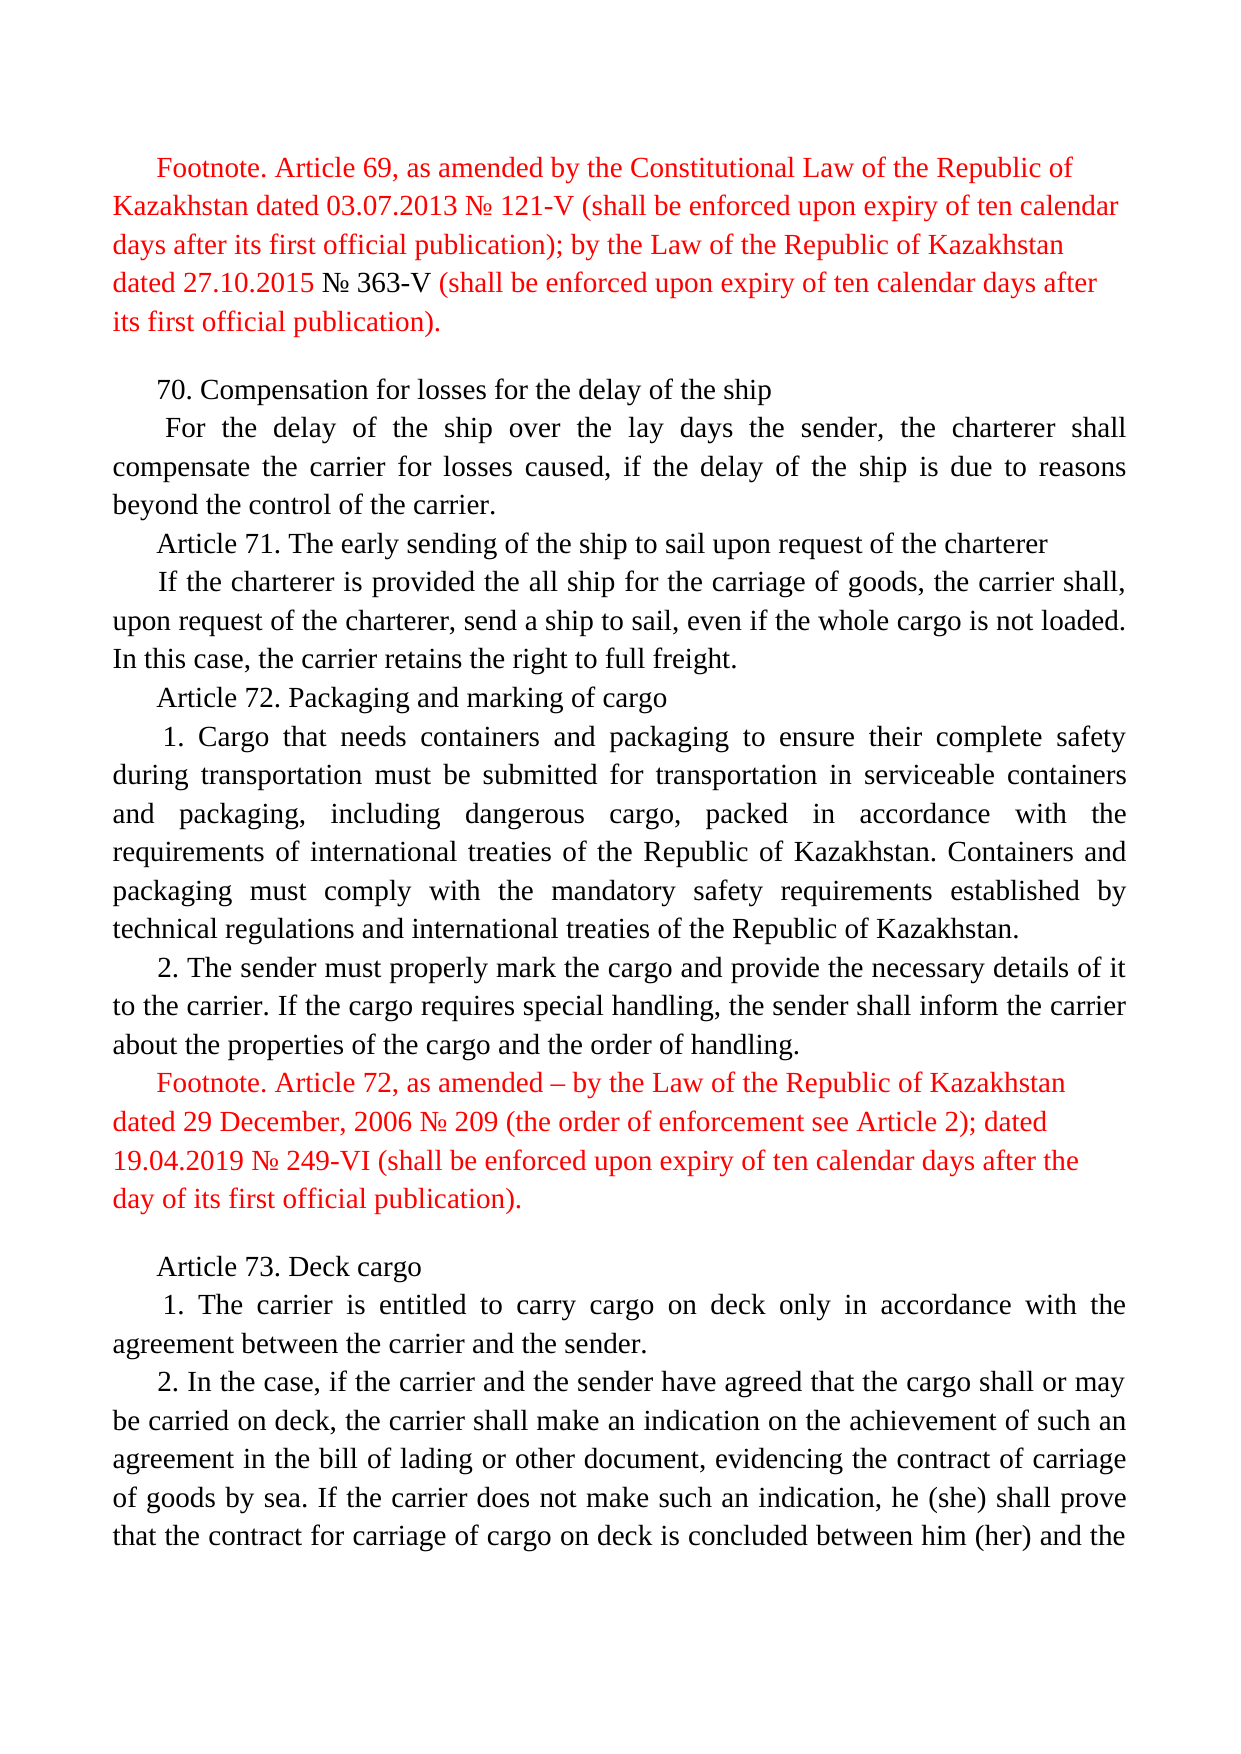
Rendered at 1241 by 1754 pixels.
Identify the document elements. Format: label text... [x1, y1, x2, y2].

text 1. The carrier is entitled to carry cargo on deck only in accordance with the agreement between the carrier and the sender. [112, 1287, 1128, 1359]
text Article 72. Packaging and marking of cargo [112, 680, 1128, 714]
text Footnote. Article 69, as amended by the Constitutional Law of the Republic of Kazakhstan dated 03.07.2013 № 121-V (shall be enforced upon expiry of ten calendar days after its first official publication); by the Law of the Republic of Kazakhstan dated 27.10.2015 № 363-V (shall be enforced upon expiry of ten calendar days after its first official publication). [112, 150, 1128, 368]
text If the charterer is provided the all ship for the carriage of goods, the carrier shall, upon request of the charterer, send a ship to sail, even if the whole cargo is not loaded. In this case, the carrier retains the right to full freight. [112, 564, 1128, 675]
text For the delay of the ship over the lay days the sender, the charterer shall compensate the carrier for losses caused, if the delay of the ship is due to reasons beyond the control of the carrier. [112, 410, 1128, 521]
text 1. Cargo that needs containers and packaging to ensure their complete safety during transportation must be submitted for transportation in serviceable containers and packaging, including dangerous cargo, packed in accordance with the requirements of international treaties of the Republic of Kazakhstan. Containers and packaging must comply with the mandatory safety requirements established by technical regulations and international treaties of the Republic of Kazakhstan. [112, 719, 1128, 945]
text Footnote. Article 72, as amended – by the Law of the Republic of Kazakhstan dated 29 December, 2006 № 209 (the order of enforcement see Article 2); dated 19.04.2019 № 249-VI (shall be enforced upon expiry of ten calendar days after the day of its first official publication). [112, 1066, 1128, 1245]
text 2. The sender must properly mark the cargo and provide the necessary details of it to the carrier. If the cargo requires special handling, the sender shall inform the carrier about the properties of the cargo and the order of handling. [112, 950, 1128, 1061]
text 70. Compensation for losses for the delay of the ship [112, 372, 1128, 405]
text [112, 1364, 1128, 1552]
text Article 73. Deck cargo [112, 1249, 1128, 1282]
text Article 71. The early sending of the ship to sail upon request of the charterer [112, 526, 1128, 559]
